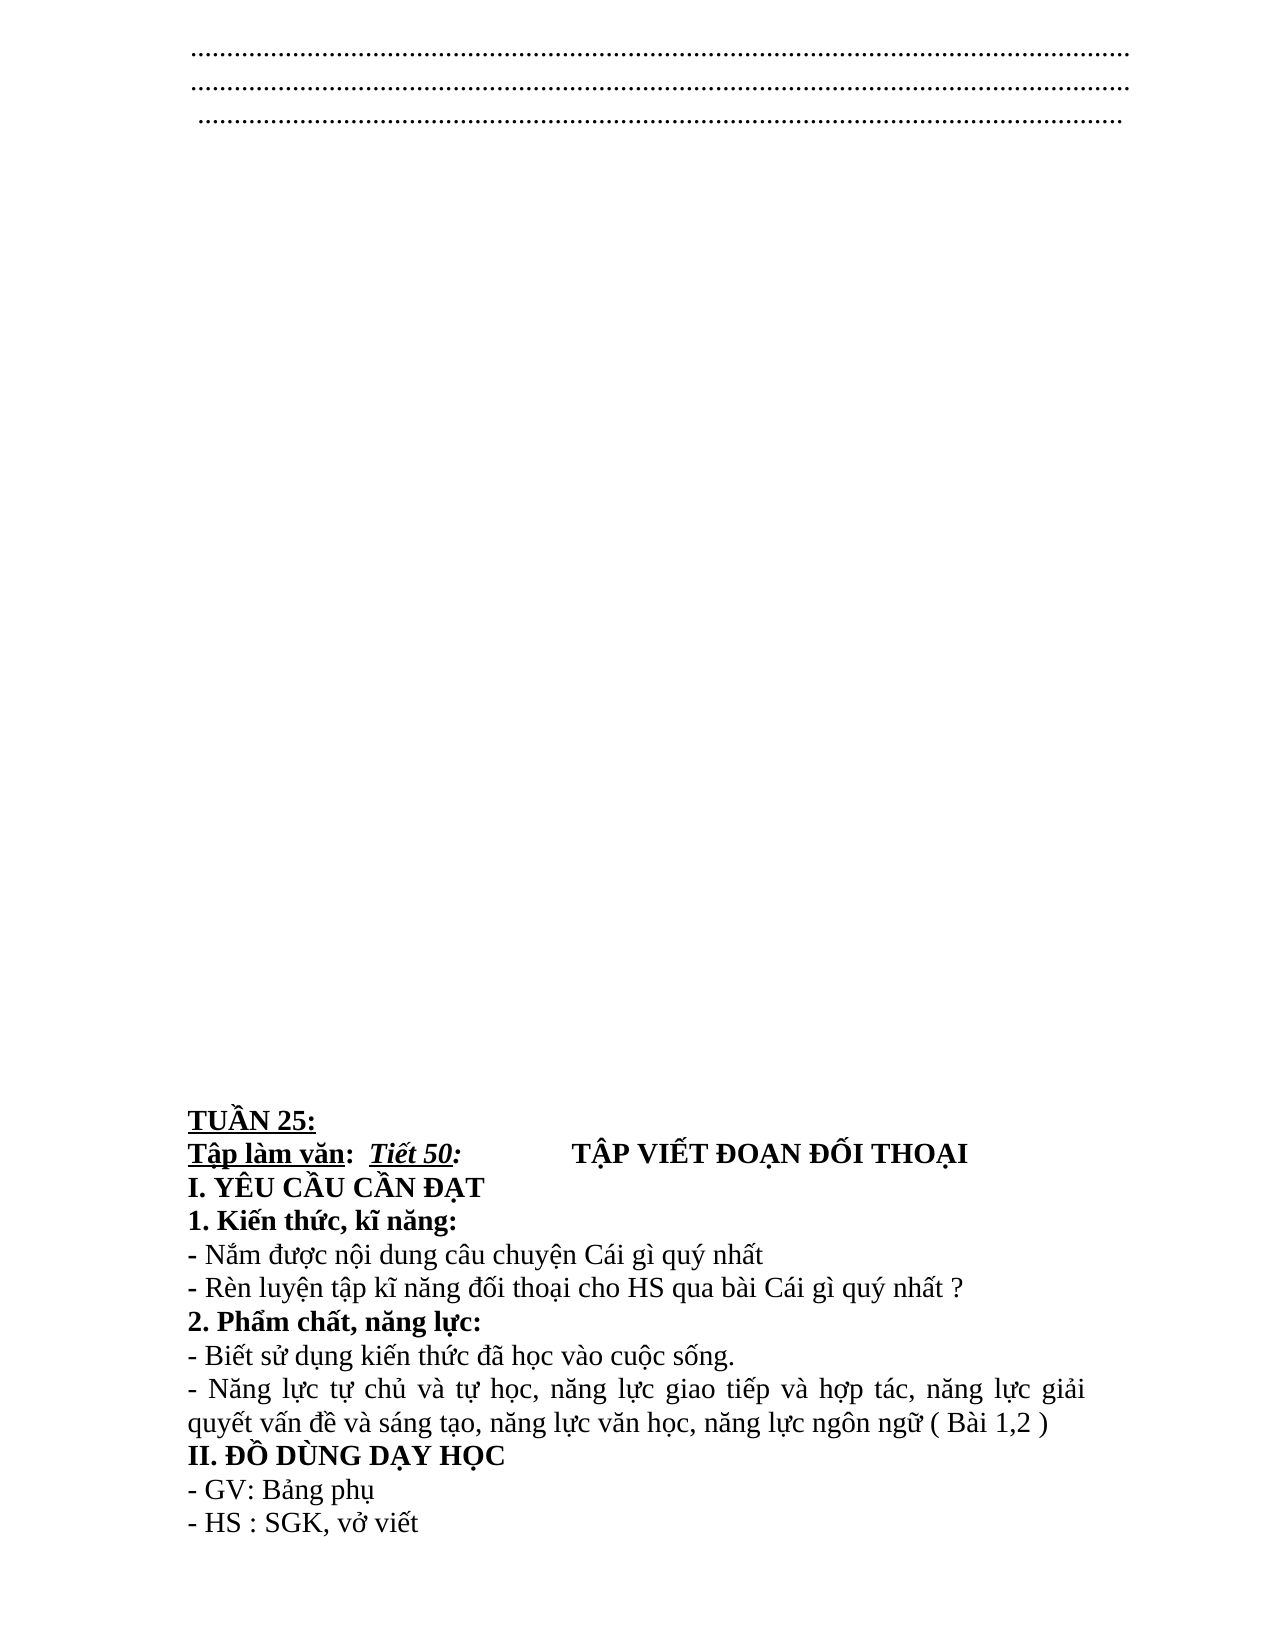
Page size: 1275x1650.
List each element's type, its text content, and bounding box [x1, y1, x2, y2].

text - HS : SGK, vở viết [187, 1505, 1087, 1539]
text - Năng lực tự chủ và tự học, năng lực giao tiếp và hợp tác, năng lực giải quyết vấn đề và sáng tạo, năng lực văn học, năng lực ngôn ngữ ( Bài 1,2 ) [187, 1371, 1087, 1438]
text - Biết sử dụng kiến thức đã học vào cuộc sống. [187, 1338, 1087, 1371]
text 2. Phẩm chất, năng lực: [187, 1304, 1087, 1338]
text - Nắm được nội dung câu chuyện Cái gì quý nhất [187, 1237, 1087, 1271]
text TUẦN 25: [187, 1103, 1087, 1136]
text - Rèn luyện tập kĩ năng đối thoại cho HS qua bài Cái gì quý nhất ? [187, 1271, 1087, 1304]
text 1. Kiến thức, kĩ năng: [187, 1203, 1087, 1237]
text I. YÊU CẦU CẦN ĐẠT [187, 1170, 1087, 1203]
text II. ĐỒ DÙNG DẠY HỌC [187, 1438, 1087, 1472]
text Tập làm văn: Tiết 50: TẬP VIẾT ĐOẠN ĐỐI THOẠI [187, 1136, 1087, 1170]
text ................................................................................................................................................................................................................................................................................................................................................................................................. [187, 29, 1132, 130]
text - GV: Bảng phụ [187, 1472, 1087, 1505]
